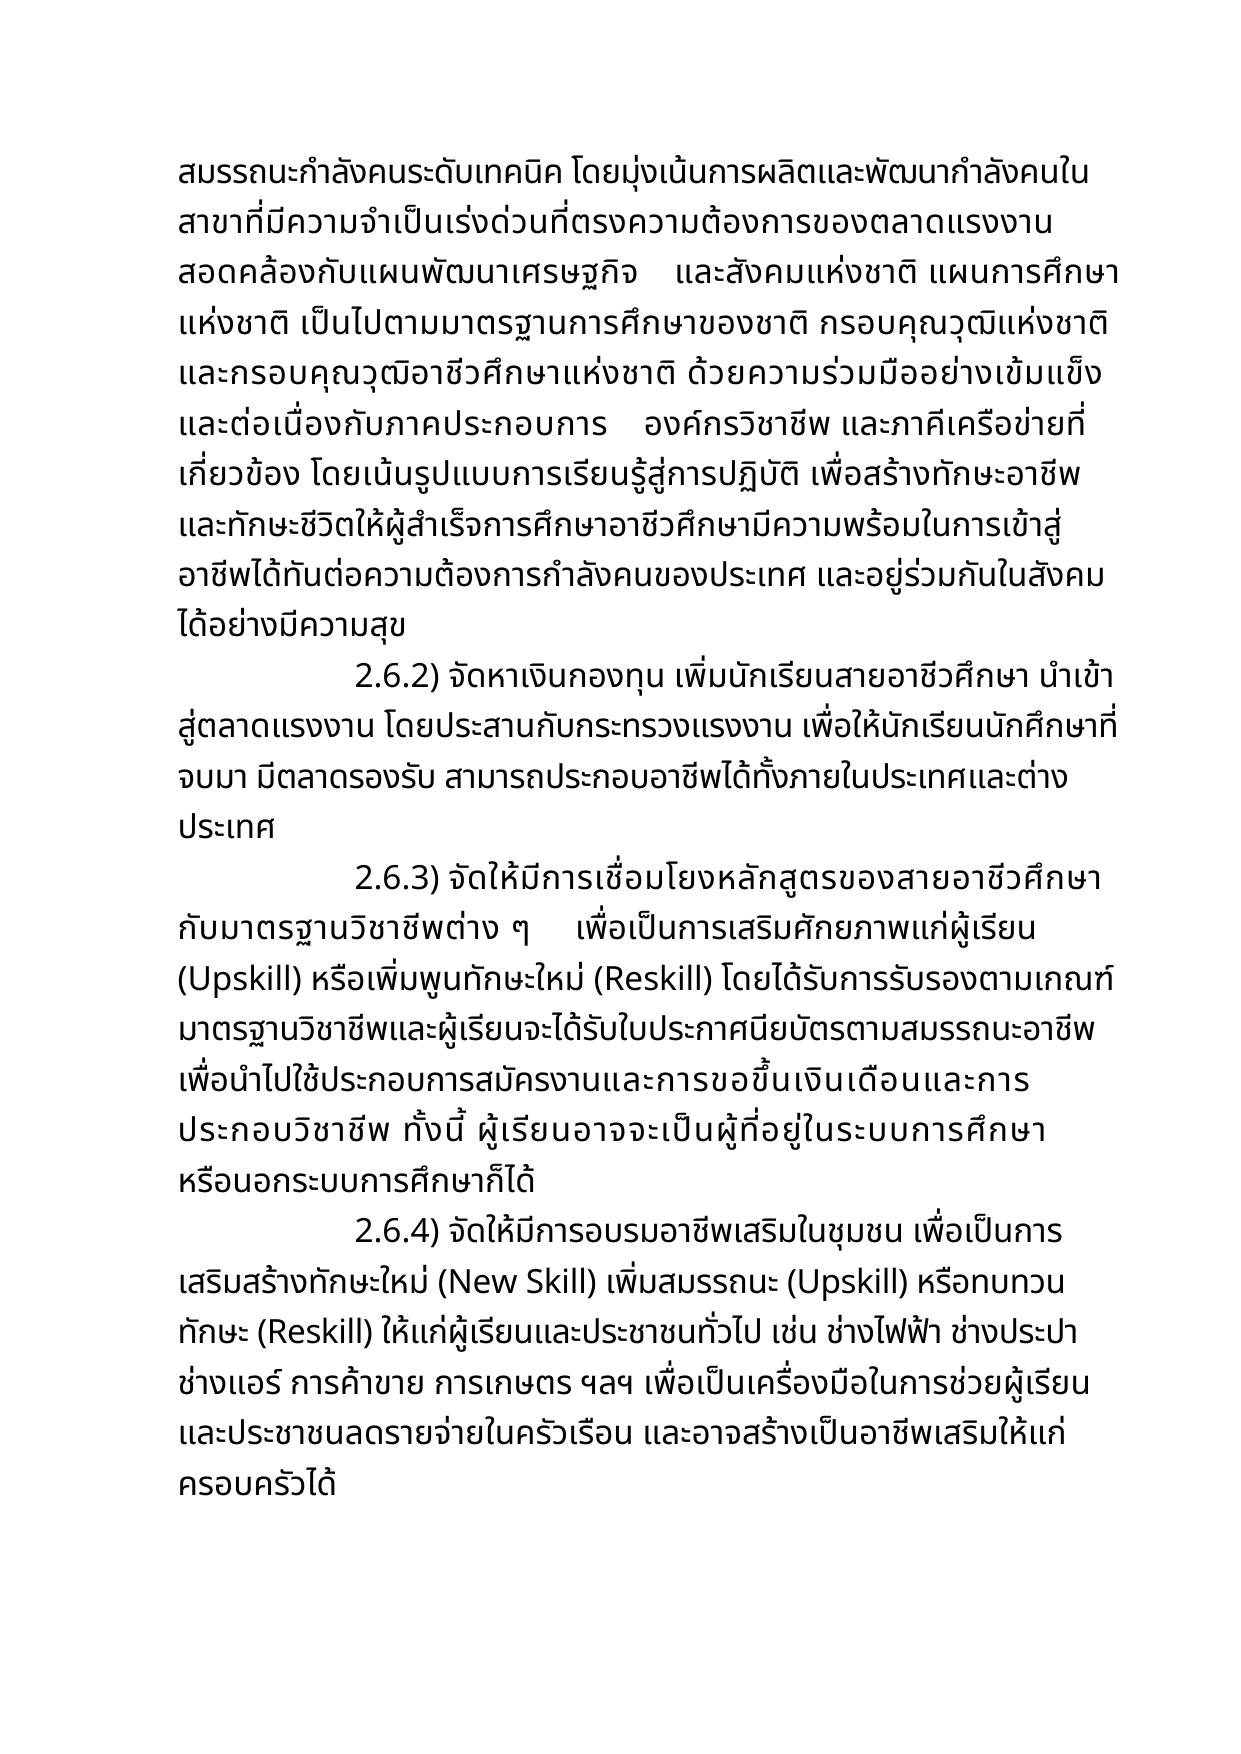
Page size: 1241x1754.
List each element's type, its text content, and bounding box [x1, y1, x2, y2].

text 2.6.4) จัดให้มีการอบรมอาชีพเสริมในชุมชน เพื่อเป็นการเสริมสร้างทักษะใหม่ (New Skill) เพิ่มสมรรถนะ (Upskill) หรือทบทวนทักษะ (Reskill) ให้แก่ผู้เรียนและประชาชนทั่วไป เช่น ช่างไฟฟ้า ช่างประปา ช่างแอร์ การค้าขาย การเกษตร ฯลฯ เพื่อเป็นเครื่องมือในการช่วยผู้เรียนและประชาชนลดรายจ่ายในครัวเรือน และอาจสร้างเป็นอาชีพเสริมให้แก่ครอบครัวได้ [177, 1207, 1122, 1510]
text 2.6.2) จัดหาเงินกองทุน เพิ่มนักเรียนสายอาชีวศึกษา นำเข้าสู่ตลาดแรงงาน โดยประสานกับกระทรวงแรงงาน เพื่อให้นักเรียนนักศึกษาที่จบมา มีตลาดรองรับ สามารถประกอบอาชีพได้ทั้งภายในประเทศและต่างประเทศ [177, 652, 1122, 854]
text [177, 148, 1122, 652]
text 2.6.3) จัดให้มีการเชื่อมโยงหลักสูตรของสายอาชีวศึกษากับมาตรฐานวิชาชีพต่าง ๆ เพื่อเป็นการเสริมศักยภาพแก่ผู้เรียน (Upskill) หรือเพิ่มพูนทักษะใหม่ (Reskill) โดยได้รับการรับรองตามเกณฑ์มาตรฐานวิชาชีพและผู้เรียนจะได้รับใบประกาศนียบัตรตามสมรรถนะอาชีพ เพื่อนำไปใช้ประกอบการสมัครงานและการขอขึ้นเงินเดือนและการประกอบวิชาชีพ ทั้งนี้ ผู้เรียนอาจจะเป็นผู้ที่อยู่ในระบบการศึกษา หรือนอกระบบการศึกษาก็ได้ [177, 854, 1122, 1207]
